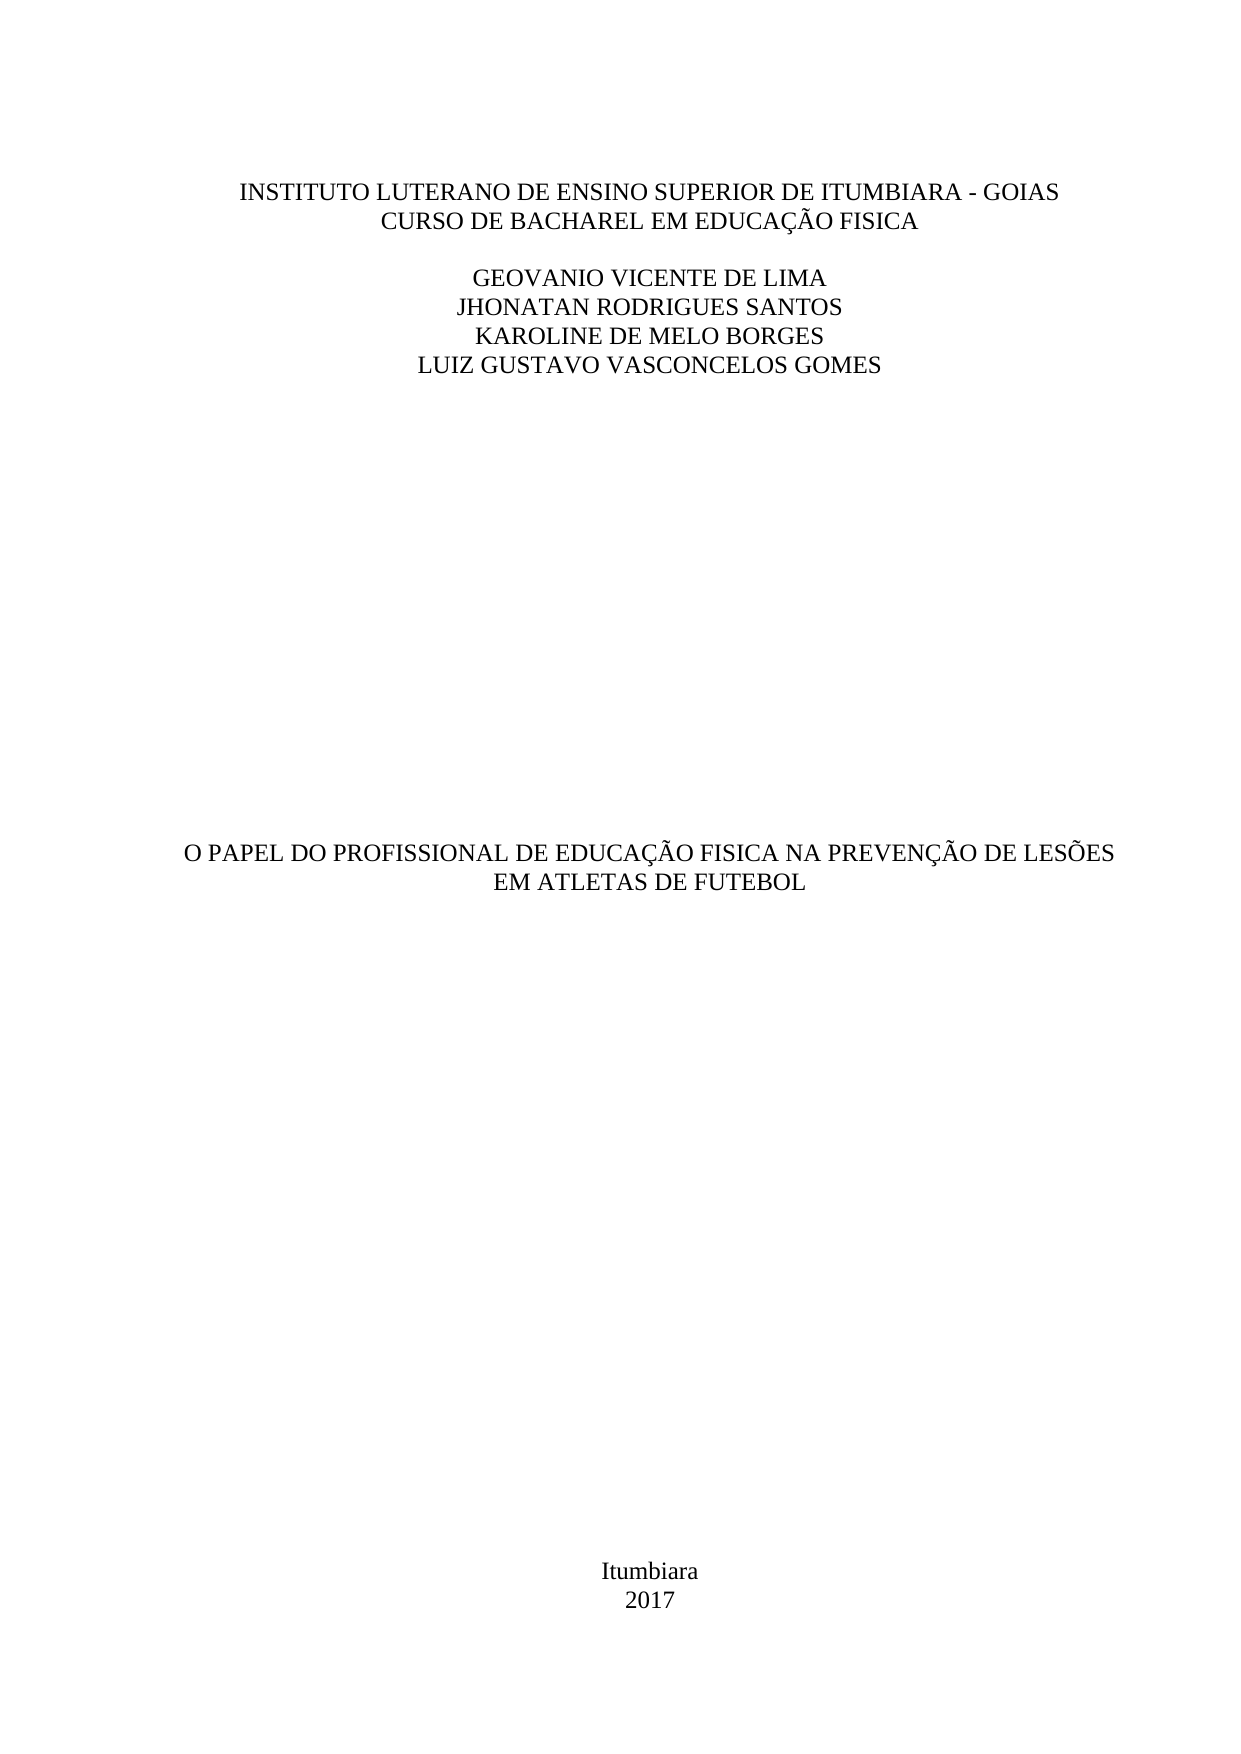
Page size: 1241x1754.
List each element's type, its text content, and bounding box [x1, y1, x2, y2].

text KAROLINE DE MELO BORGES [177, 321, 1122, 350]
text CURSO DE BACHAREL EM EDUCAÇÃO FISICA [177, 206, 1122, 235]
text GEOVANIO VICENTE DE LIMA [177, 263, 1122, 292]
text O PAPEL DO PROFISSIONAL DE EDUCAÇÃO FISICA NA PREVENÇÃO DE LESÕES EM ATLETAS DE FUTEBOL [177, 838, 1122, 896]
text LUIZ GUSTAVO VASCONCELOS GOMES [177, 350, 1122, 378]
text Itumbiara [177, 1556, 1122, 1585]
text JHONATAN RODRIGUES SANTOS [177, 292, 1122, 321]
text INSTITUTO LUTERANO DE ENSINO SUPERIOR DE ITUMBIARA - GOIAS [177, 177, 1122, 206]
text 2017 [177, 1585, 1122, 1614]
